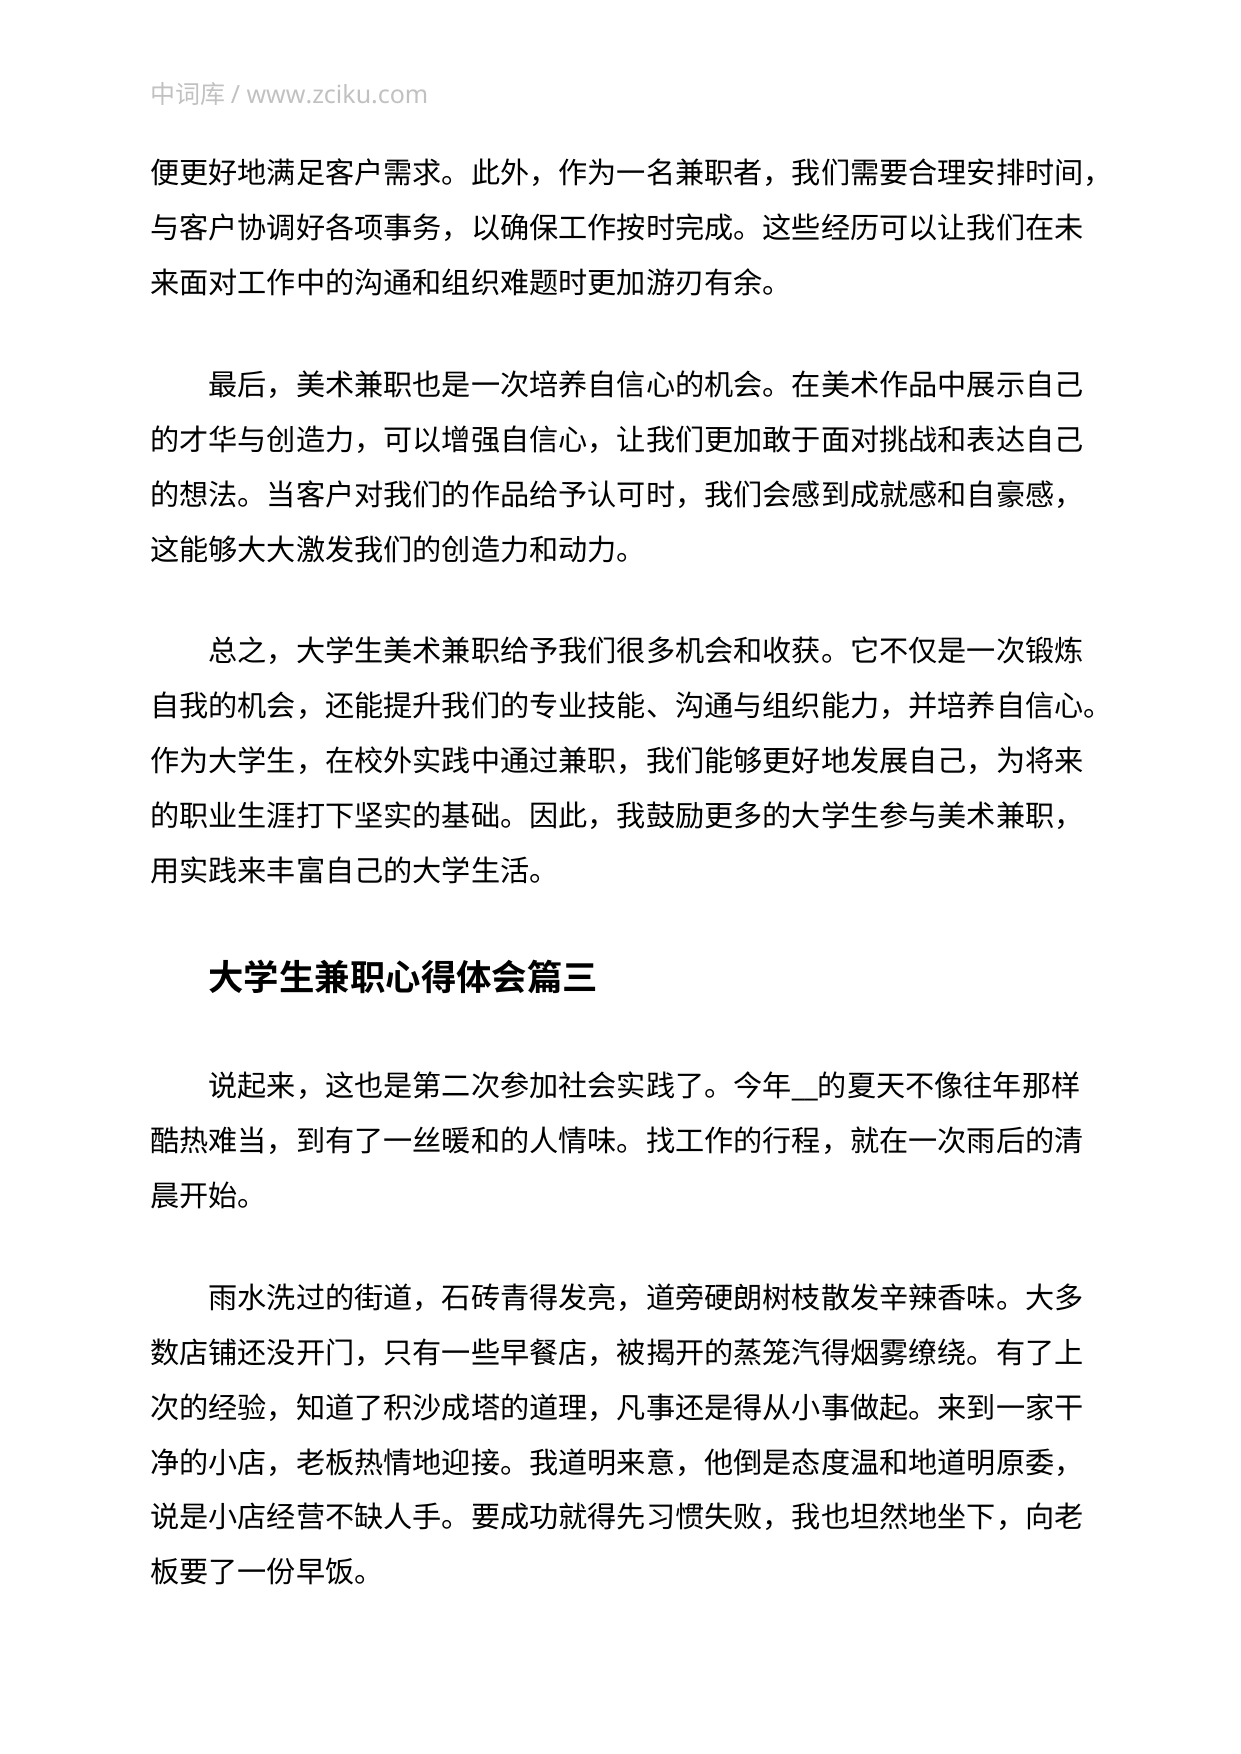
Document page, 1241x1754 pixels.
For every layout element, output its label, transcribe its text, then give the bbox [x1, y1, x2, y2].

text 雨水洗过的街道，石砖青得发亮，道旁硬朗树枝散发辛辣香味。大多数店铺还没开门，只有一些早餐店，被揭开的蒸笼汽得烟雾缭绕。有了上次的经验，知道了积沙成塔的道理，凡事还是得从小事做起。来到一家干净的小店，老板热情地迎接。我道明来意，他倒是态度温和地道明原委，说是小店经营不缺人手。要成功就得先习惯失败，我也坦然地坐下，向老板要了一份早饭。 [150, 1274, 1090, 1591]
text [150, 150, 1090, 302]
text 最后，美术兼职也是一次培养自信心的机会。在美术作品中展示自己的才华与创造力，可以增强自信心，让我们更加敢于面对挑战和表达自己的想法。当客户对我们的作品给予认可时，我们会感到成就感和自豪感，这能够大大激发我们的创造力和动力。 [150, 362, 1090, 568]
text 总之，大学生美术兼职给予我们很多机会和收获。它不仅是一次锻炼自我的机会，还能提升我们的专业技能、沟通与组织能力，并培养自信心。作为大学生，在校外实践中通过兼职，我们能够更好地发展自己，为将来的职业生涯打下坚实的基础。因此，我鼓励更多的大学生参与美术兼职，用实践来丰富自己的大学生活。 [150, 628, 1090, 890]
text 大学生兼职心得体会篇三 [150, 949, 1090, 1001]
text 说起来，这也是第二次参加社会实践了。今年__的夏天不像往年那样酷热难当，到有了一丝暖和的人情味。找工作的行程，就在一次雨后的清晨开始。 [150, 1063, 1090, 1215]
